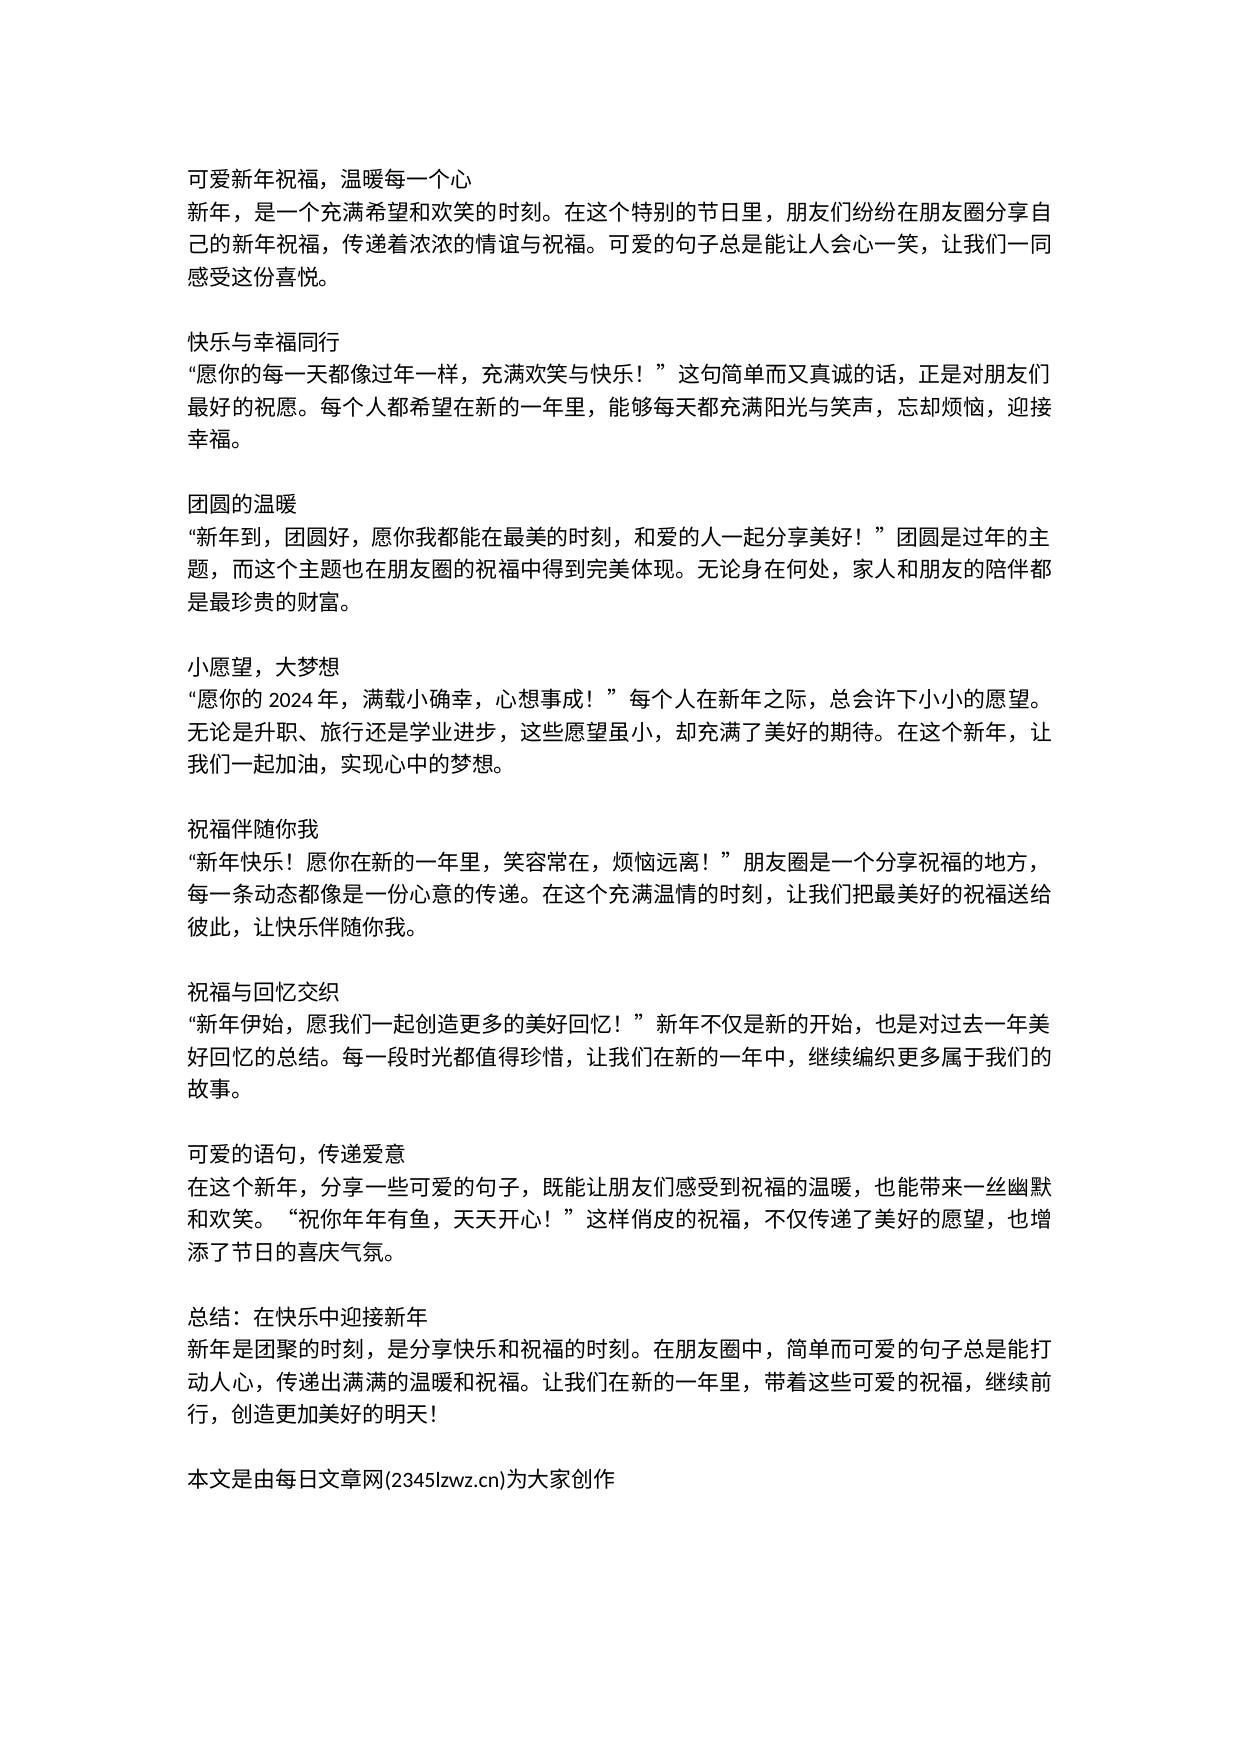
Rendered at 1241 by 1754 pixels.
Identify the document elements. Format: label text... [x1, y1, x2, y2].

text 新年是团聚的时刻，是分享快乐和祝福的时刻。在朋友圈中，简单而可爱的句子总是能打动人心，传递出满满的温暖和祝福。让我们在新的一年里，带着这些可爱的祝福，继续前行，创造更加美好的明天！ [187, 1332, 1053, 1429]
text 快乐与幸福同行 [187, 324, 1053, 357]
text 总结：在快乐中迎接新年 [187, 1299, 1053, 1332]
text “愿你的每一天都像过年一样，充满欢笑与快乐！”这句简单而又真诚的话，正是对朋友们最好的祝愿。每个人都希望在新的一年里，能够每天都充满阳光与笑声，忘却烦恼，迎接幸福。 [187, 357, 1053, 454]
text 小愿望，大梦想 [187, 649, 1053, 682]
text 新年，是一个充满希望和欢笑的时刻。在这个特别的节日里，朋友们纷纷在朋友圈分享自己的新年祝福，传递着浓浓的情谊与祝福。可爱的句子总是能让人会心一笑，让我们一同感受这份喜悦。 [187, 194, 1053, 292]
text 祝福伴随你我 [187, 812, 1053, 844]
text “新年快乐！愿你在新的一年里，笑容常在，烦恼远离！”朋友圈是一个分享祝福的地方，每一条动态都像是一份心意的传递。在这个充满温情的时刻，让我们把最美好的祝福送给彼此，让快乐伴随你我。 [187, 844, 1053, 942]
text 可爱的语句，传递爱意 [187, 1137, 1053, 1169]
text 在这个新年，分享一些可爱的句子，既能让朋友们感受到祝福的温暖，也能带来一丝幽默和欢笑。“祝你年年有鱼，天天开心！”这样俏皮的祝福，不仅传递了美好的愿望，也增添了节日的喜庆气氛。 [187, 1169, 1053, 1267]
text “新年到，团圆好，愿你我都能在最美的时刻，和爱的人一起分享美好！”团圆是过年的主题，而这个主题也在朋友圈的祝福中得到完美体现。无论身在何处，家人和朋友的陪伴都是最珍贵的财富。 [187, 519, 1053, 617]
text 团圆的温暖 [187, 487, 1053, 519]
text 祝福与回忆交织 [187, 974, 1053, 1007]
text 本文是由每日文章网(2345lzwz.cn)为大家创作 [187, 1462, 1053, 1494]
text “新年伊始，愿我们一起创造更多的美好回忆！”新年不仅是新的开始，也是对过去一年美好回忆的总结。每一段时光都值得珍惜，让我们在新的一年中，继续编织更多属于我们的故事。 [187, 1007, 1053, 1104]
text “愿你的2024年，满载小确幸，心想事成！”每个人在新年之际，总会许下小小的愿望。无论是升职、旅行还是学业进步，这些愿望虽小，却充满了美好的期待。在这个新年，让我们一起加油，实现心中的梦想。 [187, 682, 1053, 779]
text 可爱新年祝福，温暖每一个心 [187, 162, 1053, 194]
